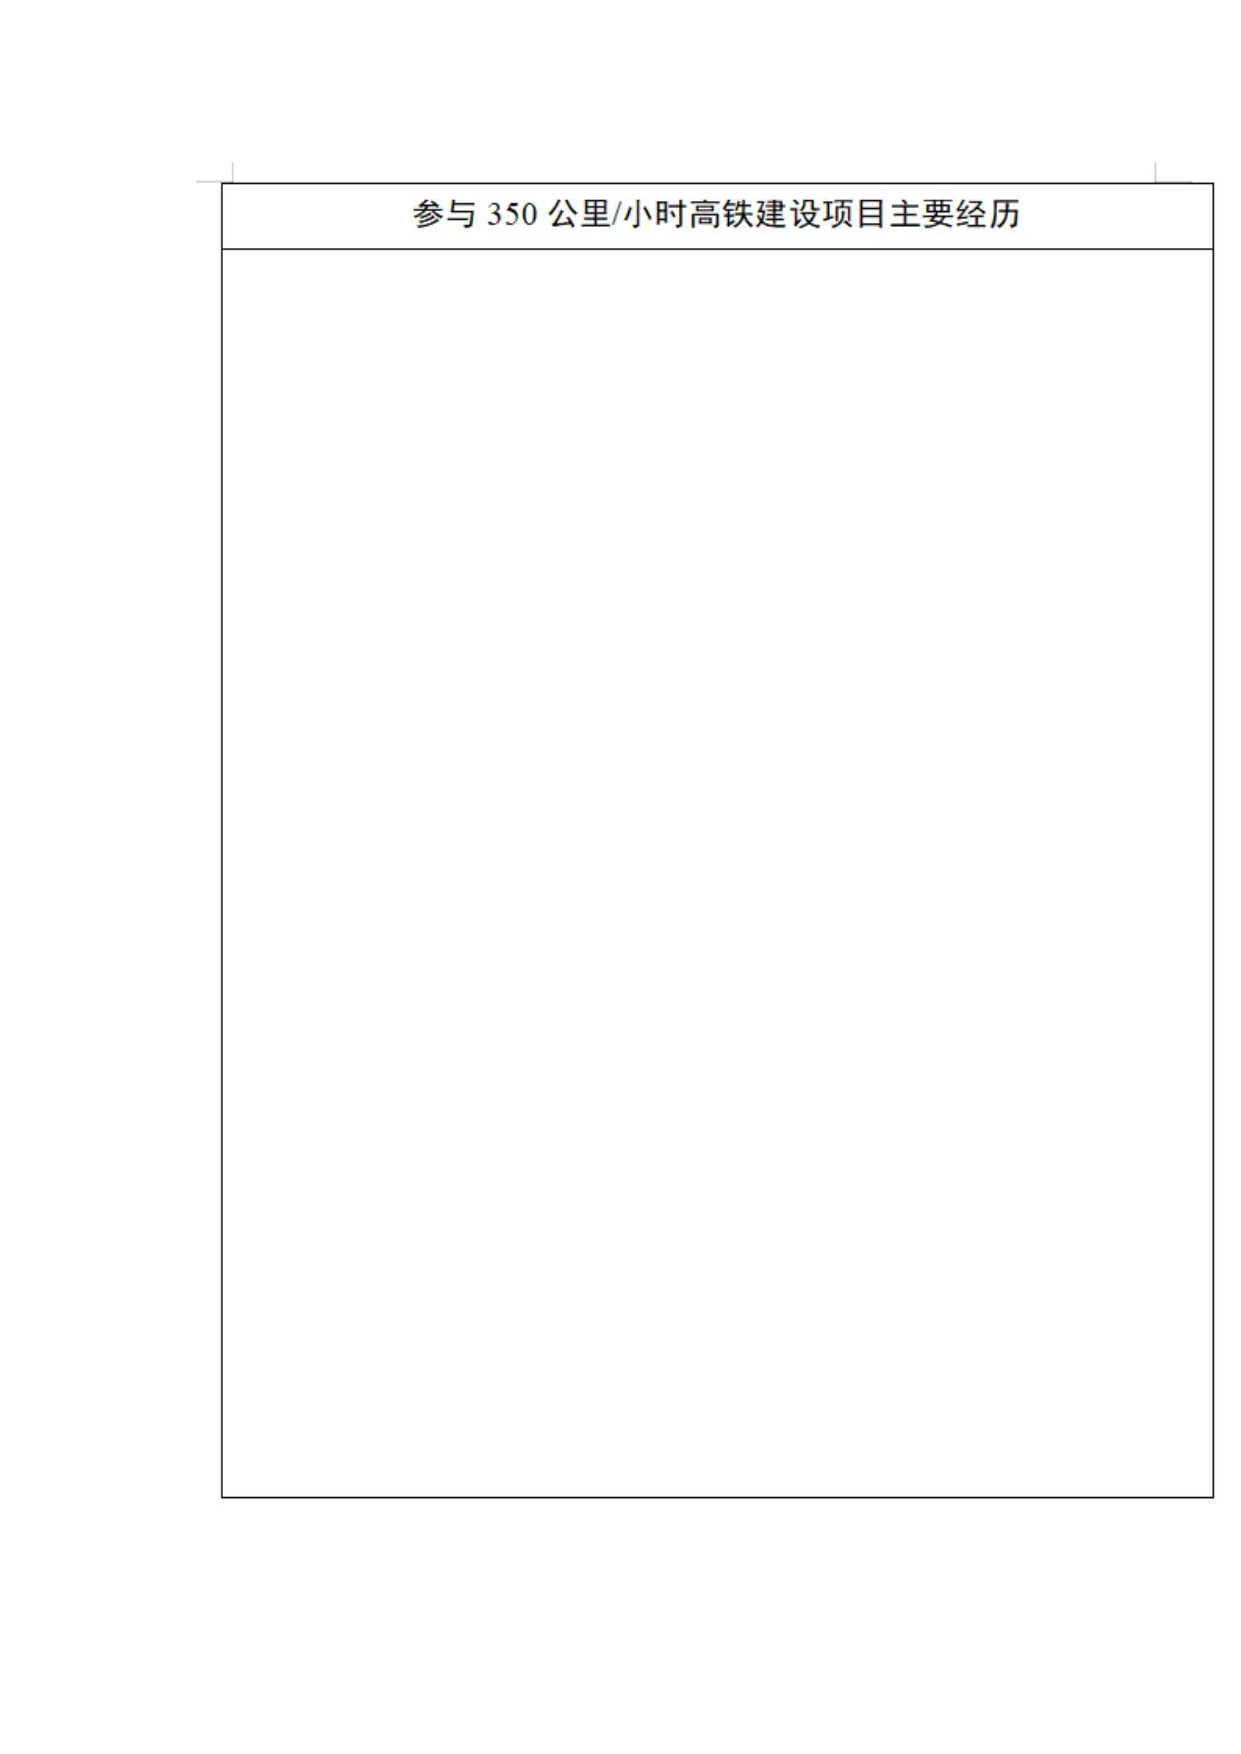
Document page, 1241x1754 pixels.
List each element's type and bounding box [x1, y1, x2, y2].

picture [187, 162, 1230, 1519]
